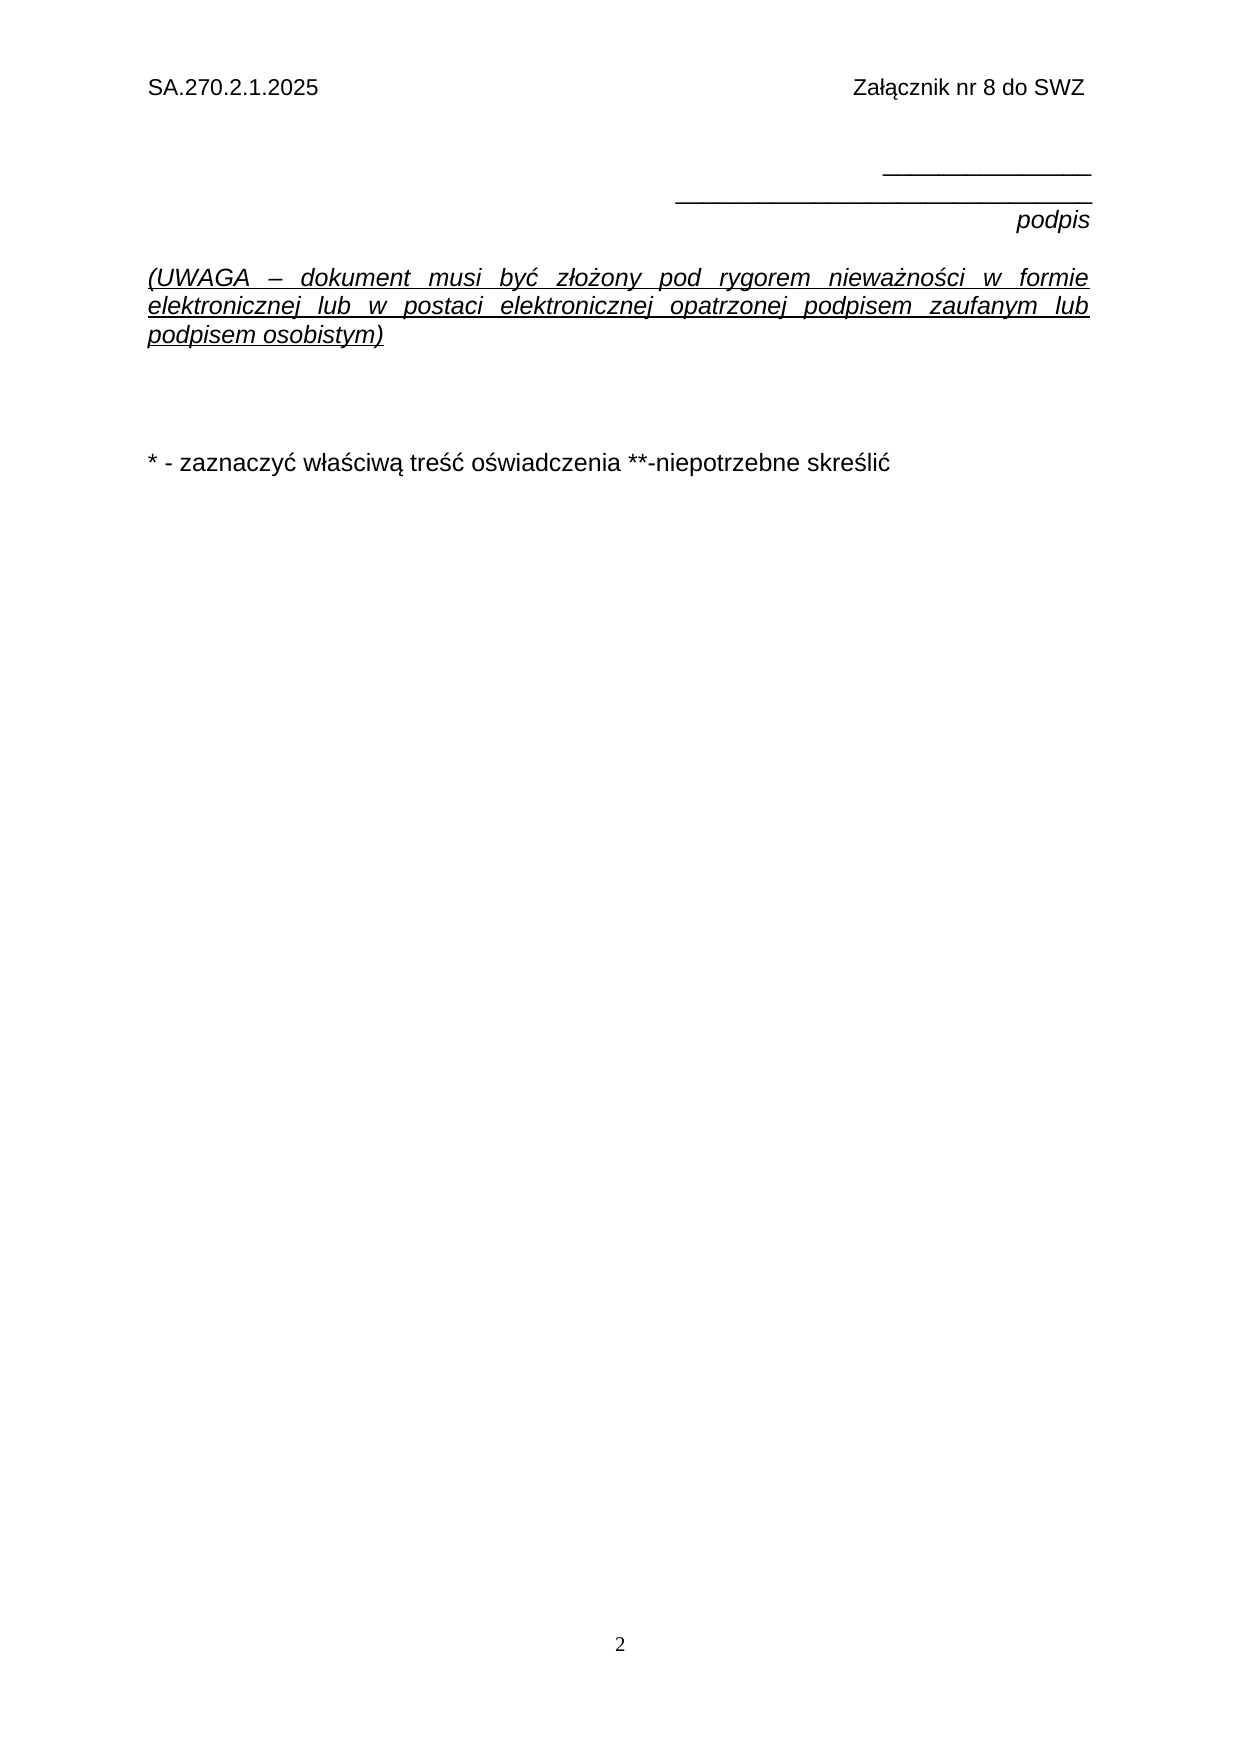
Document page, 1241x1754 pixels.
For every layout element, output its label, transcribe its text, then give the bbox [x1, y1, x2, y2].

text _____________________________________________ [148, 148, 1093, 205]
text (UWAGA – dokument musi być złożony pod rygorem nieważności w formie elektronicznej lub w postaci elektronicznej opatrzonej podpisem zaufanym lub podpisem osobistym) [148, 263, 1093, 349]
list * - zaznaczyć właściwą treść oświadczenia **-niepotrzebne skreślić [148, 448, 1093, 477]
text podpis [148, 205, 1093, 234]
